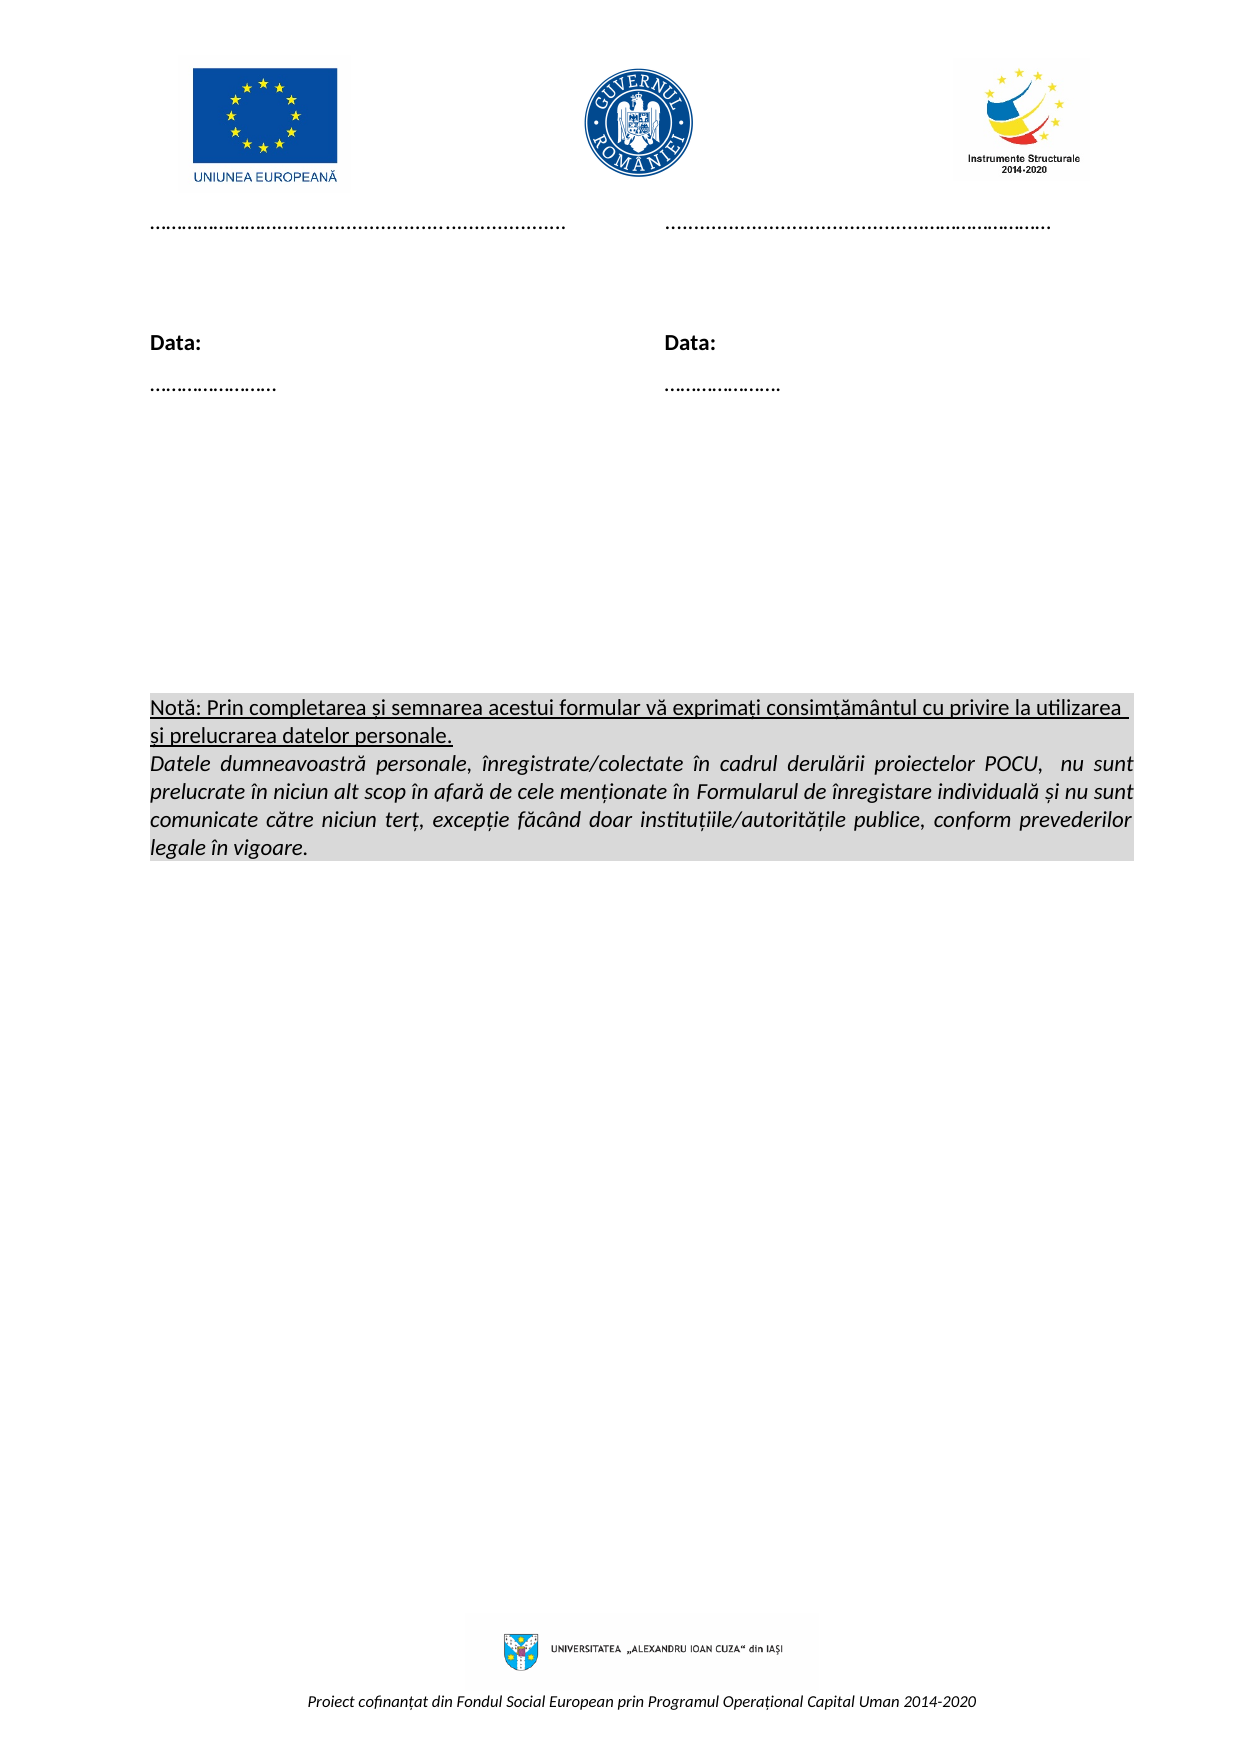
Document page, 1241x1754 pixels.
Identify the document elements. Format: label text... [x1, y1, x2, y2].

picture [178, 55, 351, 193]
text Data: Data: [150, 328, 1134, 356]
picture [464, 1613, 820, 1691]
picture [953, 58, 1090, 181]
picture [583, 67, 694, 178]
text ……………………............................. ..................... .............................................…………………… [150, 207, 1134, 235]
text …………………… …………………. [150, 369, 1134, 397]
text Datele dumneavoastră personale, înregistrate/colectate în cadrul derulării proiectelor POCU, nu sunt prelucrate în niciun alt scop în afară de cele menționate în Formularul de înregistare individuală și nu sunt comunicate către niciun terț, excepție făcând doar instituțiile/autoritățile publice, conform prevederilor legale în vigoare. [150, 749, 1134, 861]
text Notă: Prin completarea și semnarea acestui formular vă exprimați consimțământul cu privire la utilizarea și prelucrarea datelor personale. [150, 693, 1134, 749]
